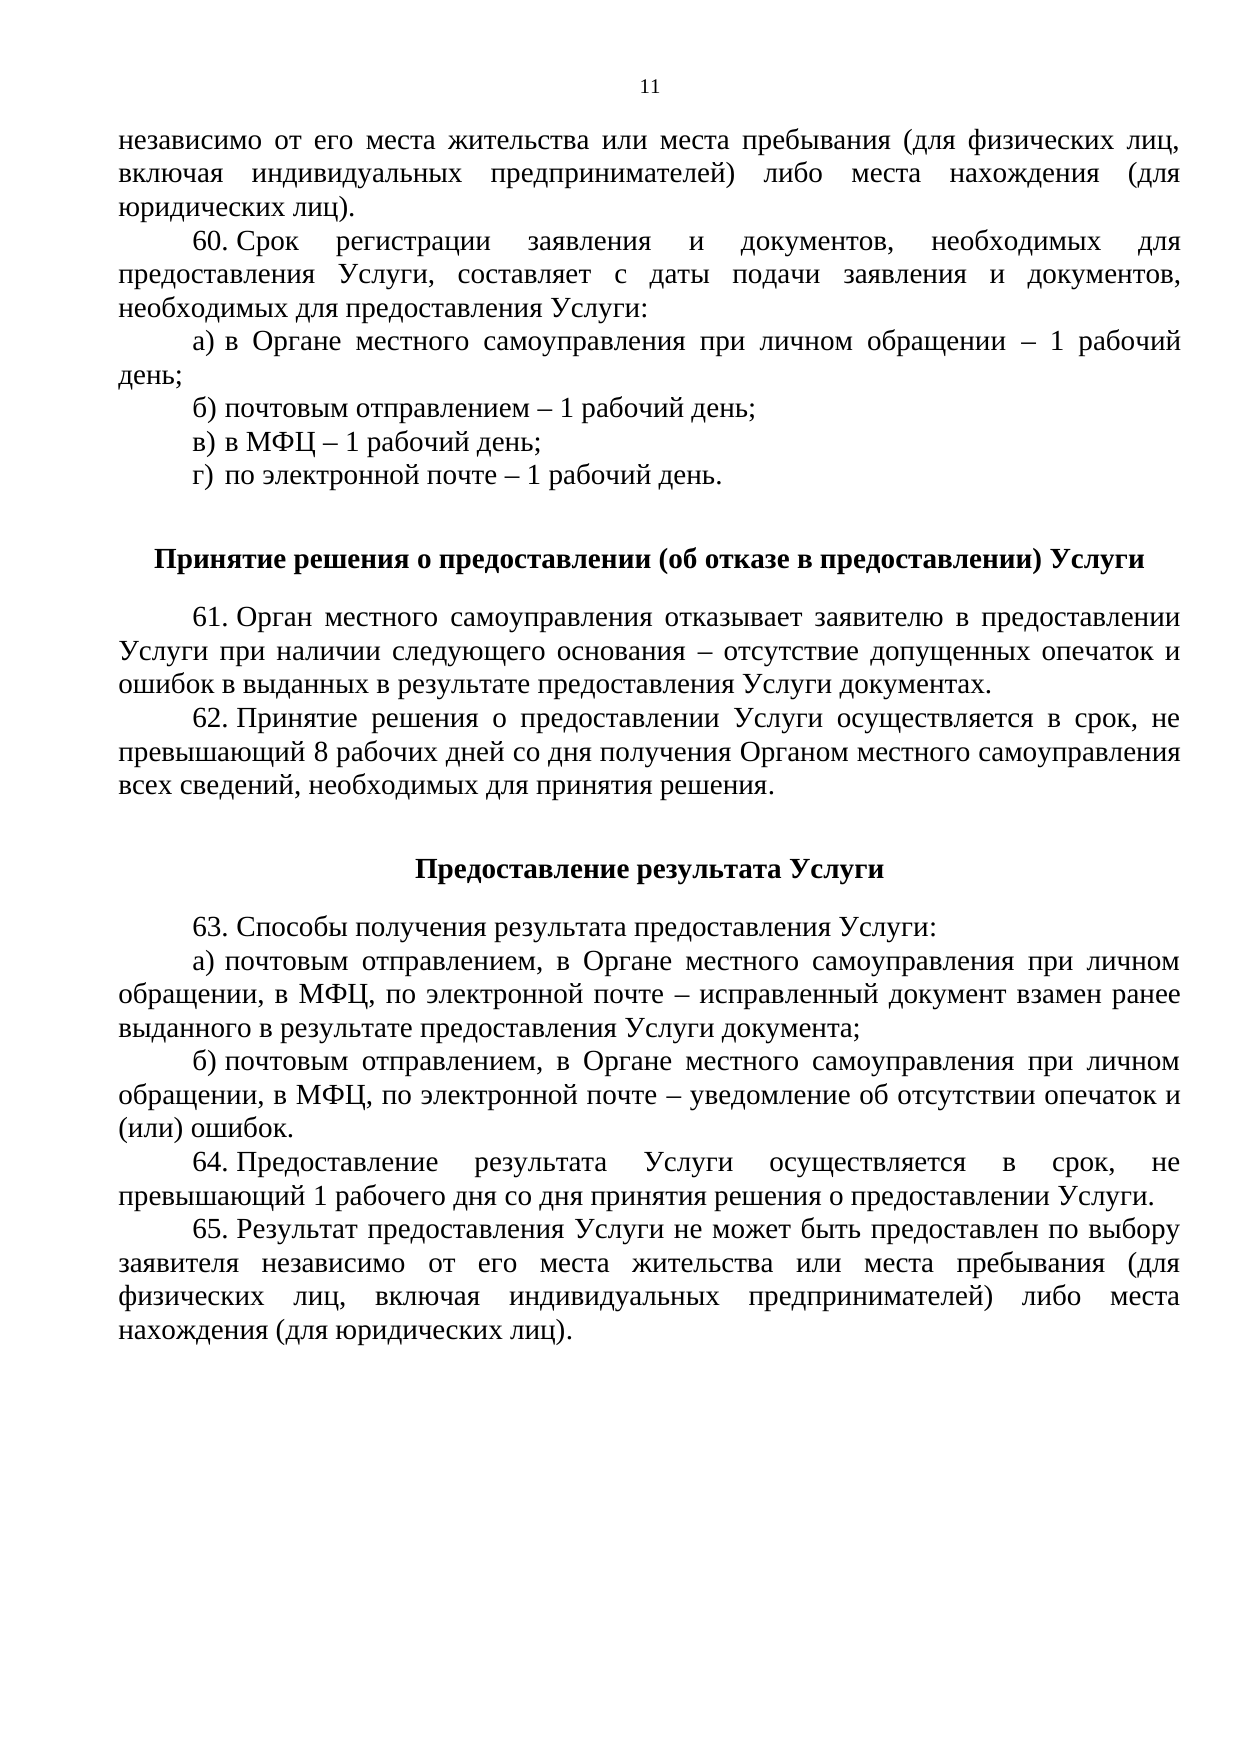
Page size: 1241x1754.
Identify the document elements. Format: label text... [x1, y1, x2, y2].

list по электронной почте – 1 рабочий день. [118, 457, 1181, 491]
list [118, 122, 1181, 223]
list Орган местного самоуправления отказывает заявителю в предоставлении Услуги при наличии следующего основания – отсутствие допущенных опечаток и ошибок в выданных в результате предоставления Услуги документах. [118, 599, 1181, 700]
list Срок регистрации заявления и документов, необходимых для предоставления Услуги, составляет с даты подачи заявления и документов, необходимых для предоставления Услуги: [118, 223, 1181, 323]
list почтовым отправлением, в Органе местного самоуправления при личном обращении, в МФЦ, по электронной почте – уведомление об отсутствии опечаток и (или) ошибок. [118, 1043, 1181, 1144]
list Принятие решения о предоставлении Услуги осуществляется в срок, не превышающий 8 рабочих дней со дня получения Органом местного самоуправления всех сведений, необходимых для принятия решения. [118, 700, 1181, 801]
list почтовым отправлением, в Органе местного самоуправления при личном обращении, в МФЦ, по электронной почте – исправленный документ взамен ранее выданного в результате предоставления Услуги документа; [118, 943, 1181, 1043]
text Предоставление результата Услуги [118, 851, 1181, 884]
list почтовым отправлением – 1 рабочий день; [118, 390, 1181, 424]
list Результат предоставления Услуги не может быть предоставлен по выбору заявителя независимо от его места жительства или места пребывания (для физических лиц, включая индивидуальных предпринимателей) либо места нахождения (для юридических лиц). [118, 1211, 1181, 1345]
list Предоставление результата Услуги осуществляется в срок, не превышающий 1 рабочего дня со дня принятия решения о предоставлении Услуги. [118, 1144, 1181, 1211]
list Способы получения результата предоставления Услуги: [118, 909, 1181, 943]
list в МФЦ – 1 рабочий день; [118, 424, 1181, 457]
list в Органе местного самоуправления при личном обращении – 1 рабочий день; [118, 323, 1181, 390]
text Принятие решения о предоставлении (об отказе в предоставлении) Услуги [118, 541, 1181, 574]
